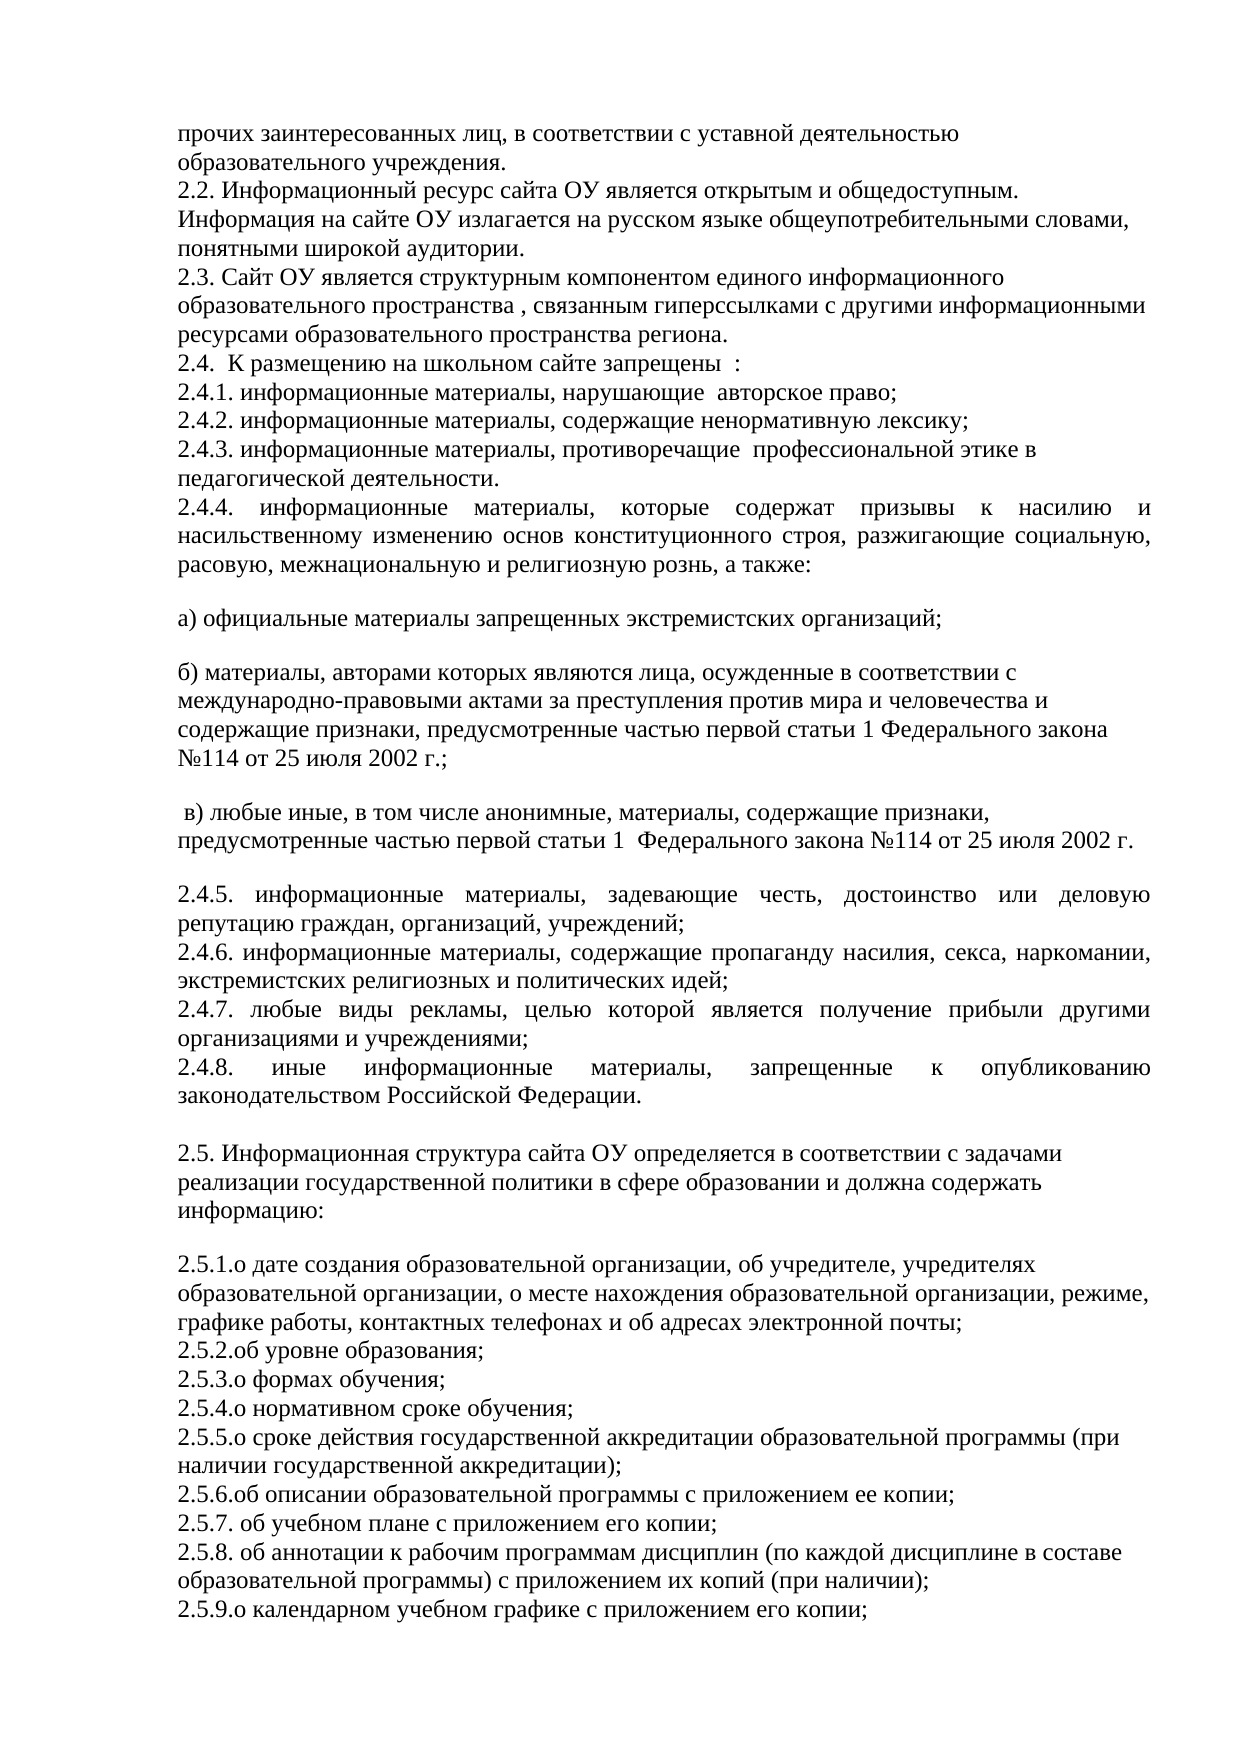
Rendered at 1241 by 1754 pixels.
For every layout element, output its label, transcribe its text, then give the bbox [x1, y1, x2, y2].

text 2.3. Сайт ОУ является структурным компонентом единого информационного образовательного пространства , связанным гиперссылками с другими информационными ресурсами образовательного пространства региона. [177, 262, 1152, 348]
text б) материалы, авторами которых являются лица, осужденные в соответствии с международно-правовыми актами за преступления против мира и человечества и содержащие признаки, предусмотренные частью первой статьи 1 Федерального закона №114 от 25 июля 2002 г.; [177, 657, 1152, 772]
text 2.2. Информационный ресурс сайта ОУ является открытым и общедоступным. Информация на сайте ОУ излагается на русском языке общеупотребительными словами, понятными широкой аудитории. [177, 176, 1152, 262]
text 2.4.3. информационные материалы, противоречащие профессиональной этике в педагогической деятельности. [177, 434, 1152, 492]
text 2.4.8. иные информационные материалы, запрещенные к опубликованию законодательством Российской Федерации. [177, 1052, 1152, 1109]
text 2.4.1. информационные материалы, нарушающие авторское право; [177, 377, 1152, 406]
text 2.4.4. информационные материалы, которые содержат призывы к насилию и насильственному изменению основ конституционного строя, разжигающие социальную, расовую, межнациональную и религиозную рознь, а также: [177, 492, 1152, 578]
text 2.4.7. любые виды рекламы, целью которой является получение прибыли другими организациями и учреждениями; [177, 994, 1152, 1052]
text 2.5. Информационная структура сайта ОУ определяется в соответствии с задачами реализации государственной политики в сфере образовании и должна содержать информацию: [177, 1138, 1152, 1224]
text 2.4.5. информационные материалы, задевающие честь, достоинство или деловую репутацию граждан, организаций, учреждений; [177, 879, 1152, 937]
text 2.4.6. информационные материалы, содержащие пропаганду насилия, секса, наркомании, экстремистских религиозных и политических идей; [177, 937, 1152, 994]
text 2.4. К размещению на школьном сайте запрещены : [177, 348, 1152, 377]
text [177, 118, 1152, 176]
text а) официальные материалы запрещенных экстремистских организаций; [177, 603, 1152, 632]
text 2.4.2. информационные материалы, содержащие ненормативную лексику; [177, 406, 1152, 434]
text в) любые иные, в том числе анонимные, материалы, содержащие признаки, предусмотренные частью первой статьи 1 Федерального закона №114 от 25 июля 2002 г. [177, 797, 1152, 854]
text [177, 1249, 1152, 1623]
